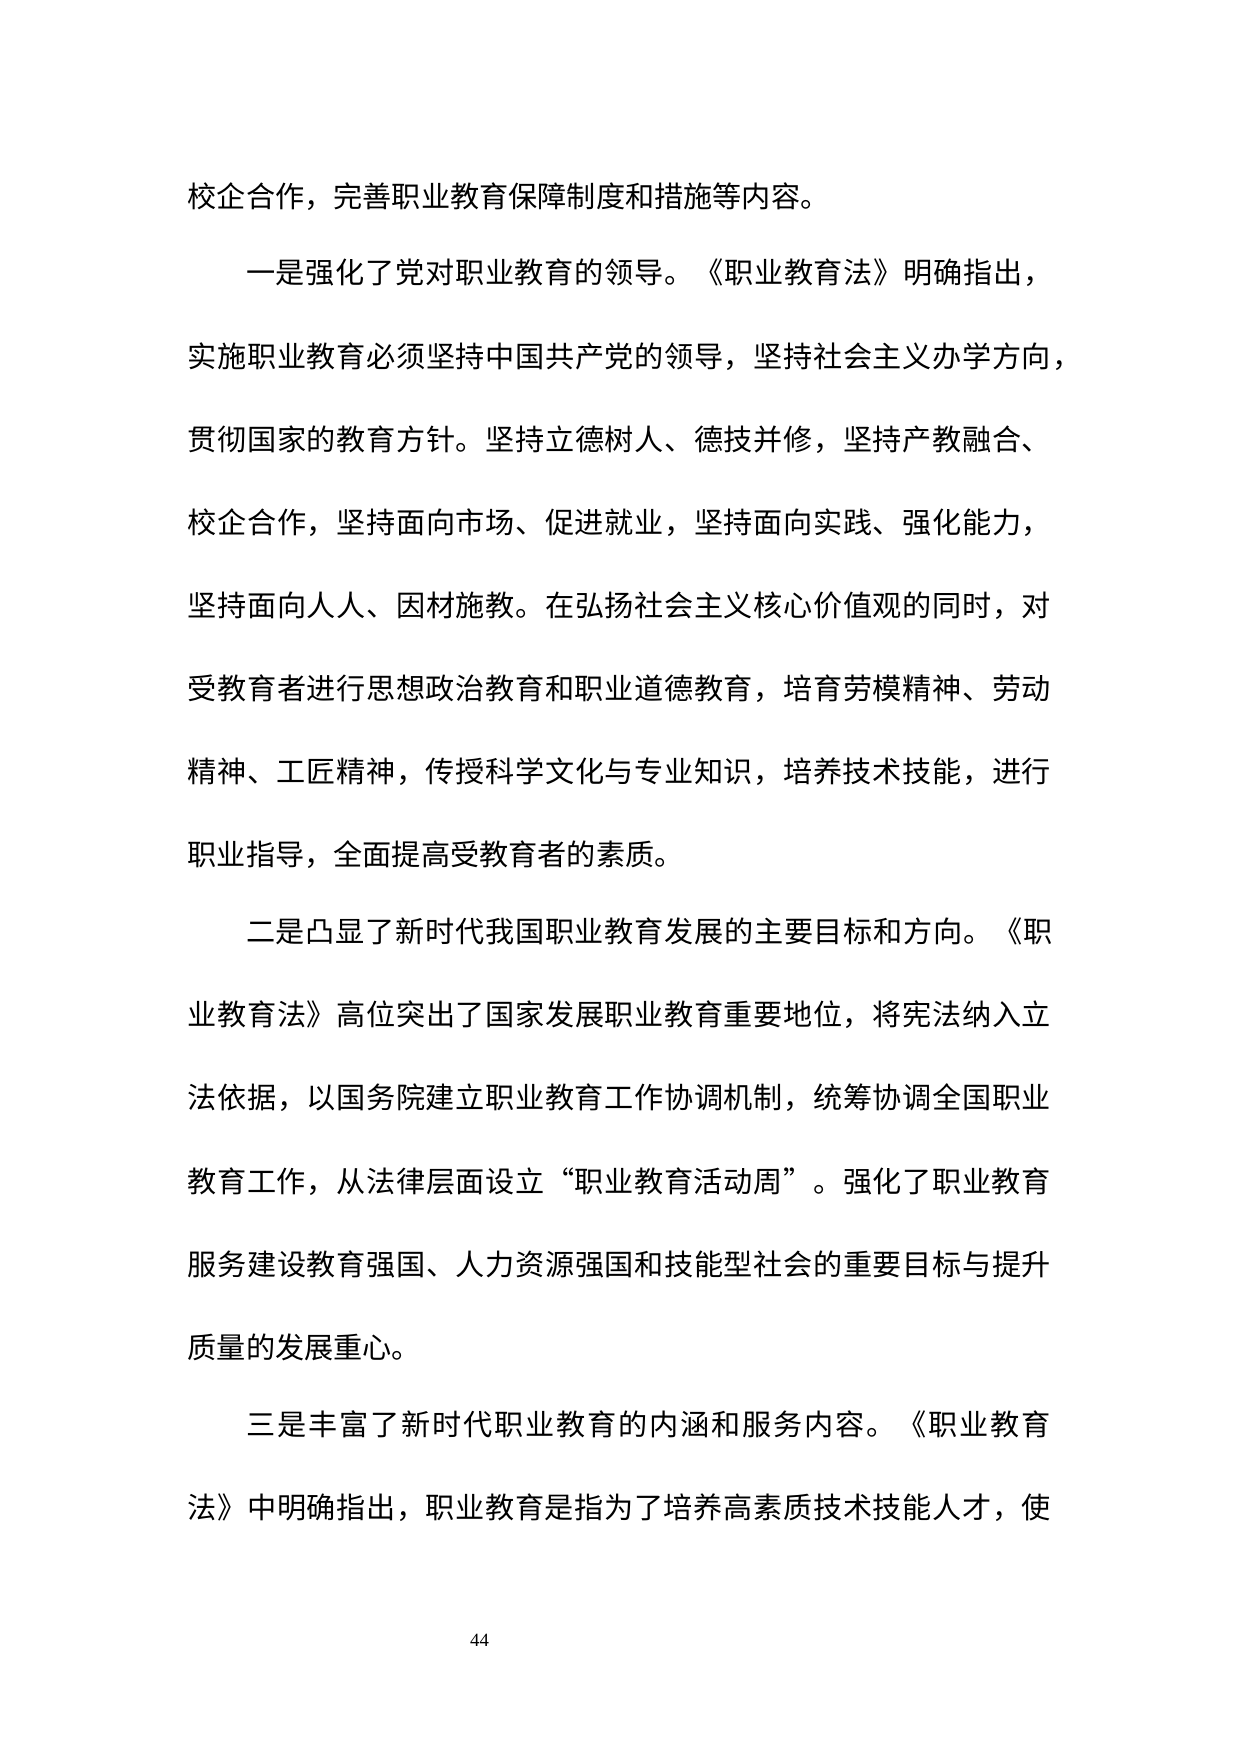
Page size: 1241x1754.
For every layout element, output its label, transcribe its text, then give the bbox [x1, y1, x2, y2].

text 一是强化了党对职业教育的领导。《职业教育法》明确指出，实施职业教育必须坚持中国共产党的领导，坚持社会主义办学方向，贯彻国家的教育方针。坚持立德树人、德技并修，坚持产教融合、校企合作，坚持面向市场、促进就业，坚持面向实践、强化能力，坚持面向人人、因材施教。在弘扬社会主义核心价值观的同时，对受教育者进行思想政治教育和职业道德教育，培育劳模精神、劳动精神、工匠精神，传授科学文化与专业知识，培养技术技能，进行职业指导，全面提高受教育者的素质。 [187, 239, 1053, 886]
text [187, 162, 1053, 227]
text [187, 1390, 1053, 1538]
text 二是凸显了新时代我国职业教育发展的主要目标和方向。《职业教育法》高位突出了国家发展职业教育重要地位，将宪法纳入立法依据，以国务院建立职业教育工作协调机制，统筹协调全国职业教育工作，从法律层面设立“职业教育活动周”。强化了职业教育服务建设教育强国、人力资源强国和技能型社会的重要目标与提升质量的发展重心。 [187, 897, 1053, 1378]
